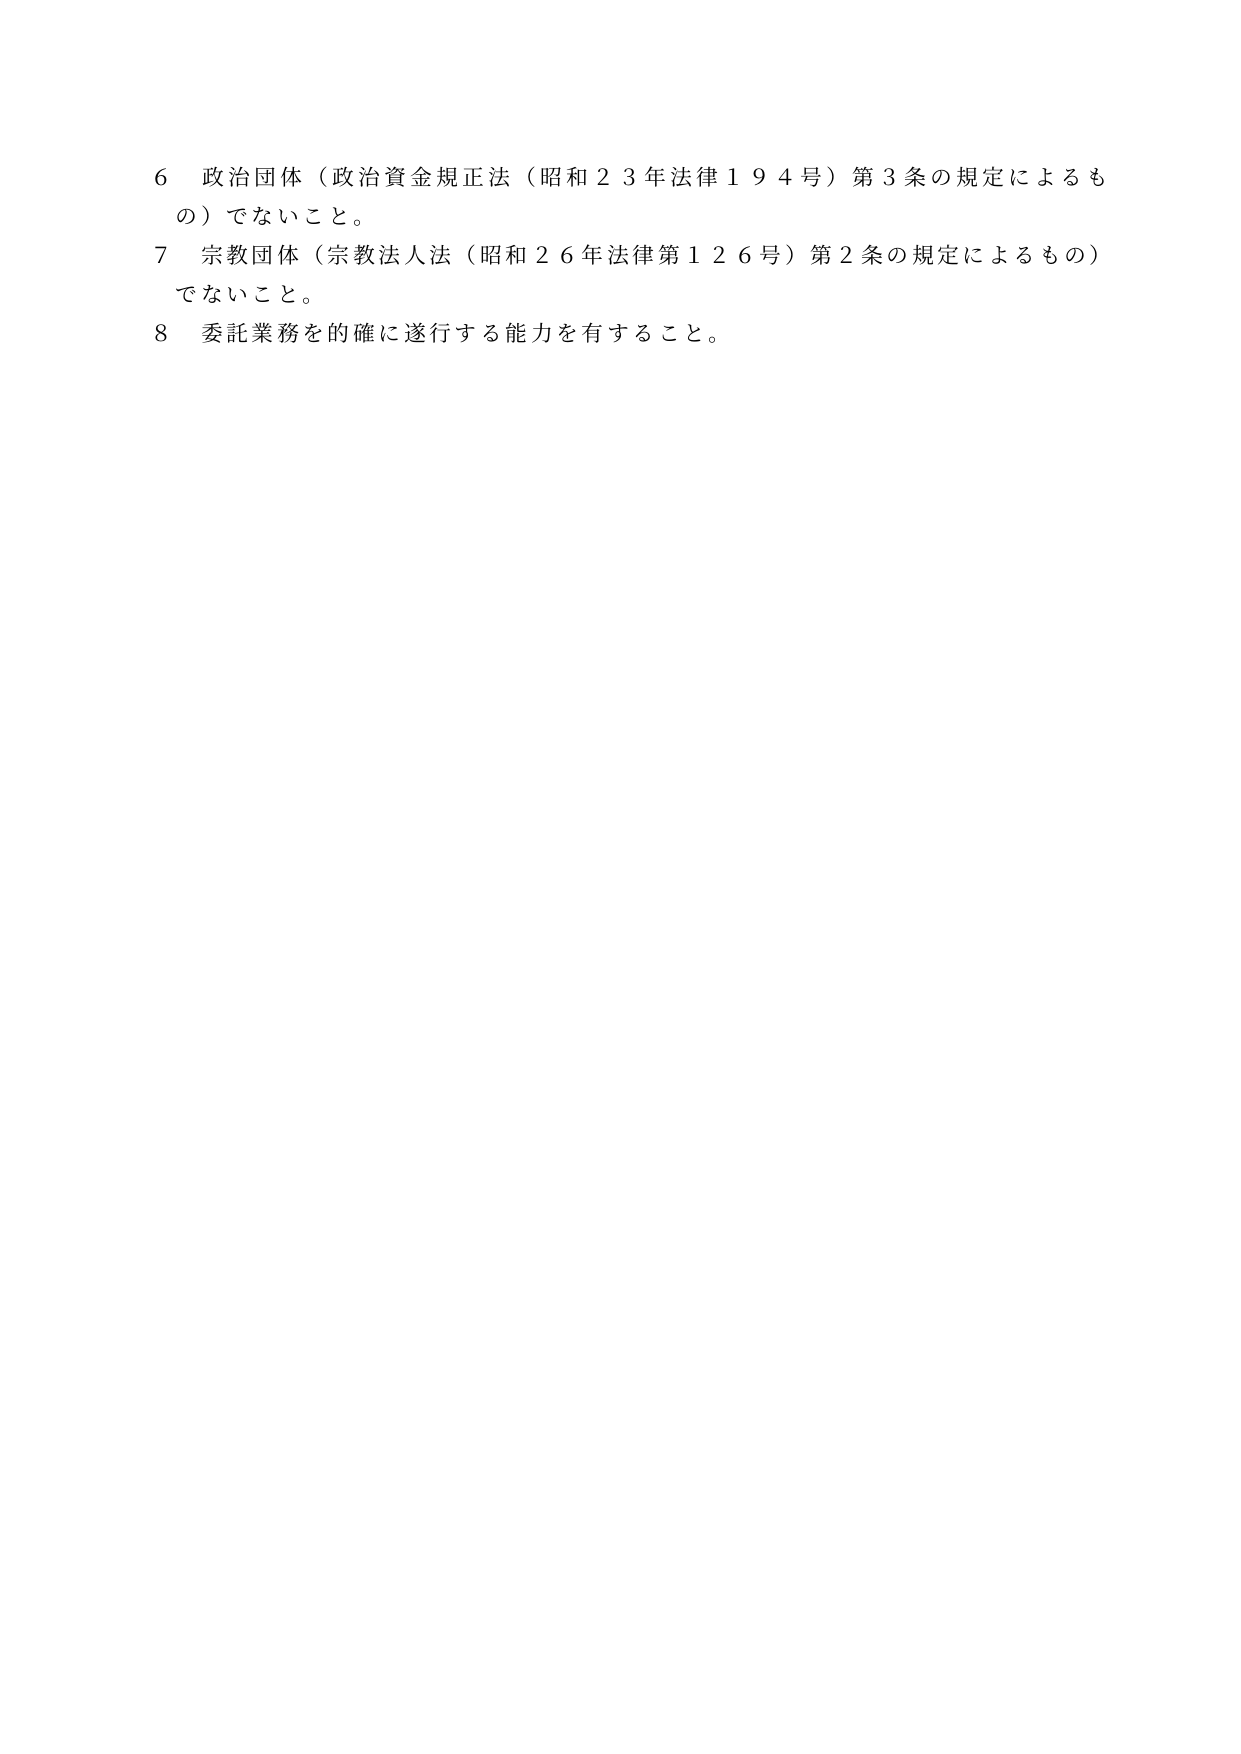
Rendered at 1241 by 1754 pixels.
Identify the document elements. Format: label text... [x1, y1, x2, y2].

text ７ 宗教団体（宗教法人法（昭和２６年法律第１２６号）第２条の規定によるもの）でないこと。 [147, 234, 1116, 312]
text ８ 委託業務を的確に遂行する能力を有すること。 [147, 312, 1116, 351]
text ６ 政治団体（政治資金規正法（昭和２３年法律１９４号）第３条の規定によるもの）でないこと。 [147, 156, 1116, 234]
